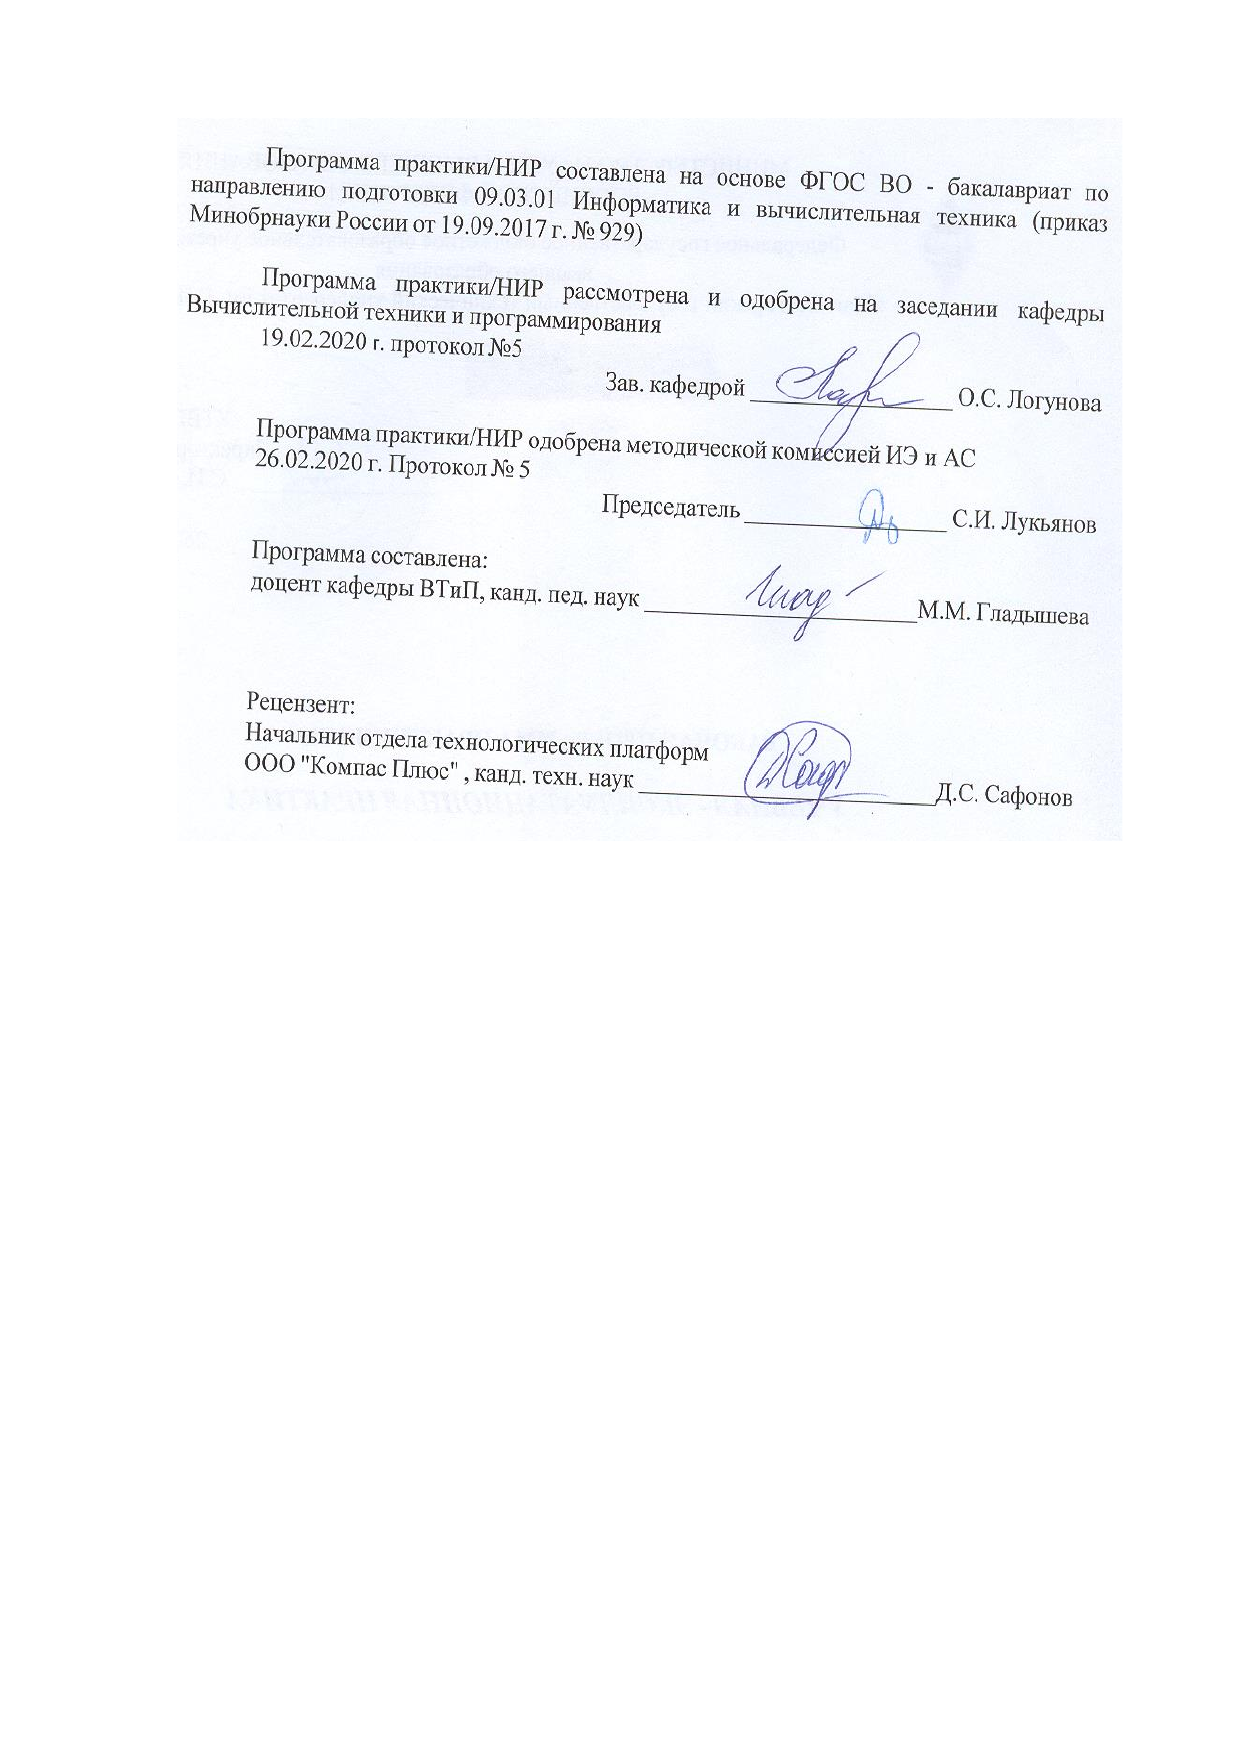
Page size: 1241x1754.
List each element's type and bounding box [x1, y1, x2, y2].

picture [177, 118, 1123, 841]
